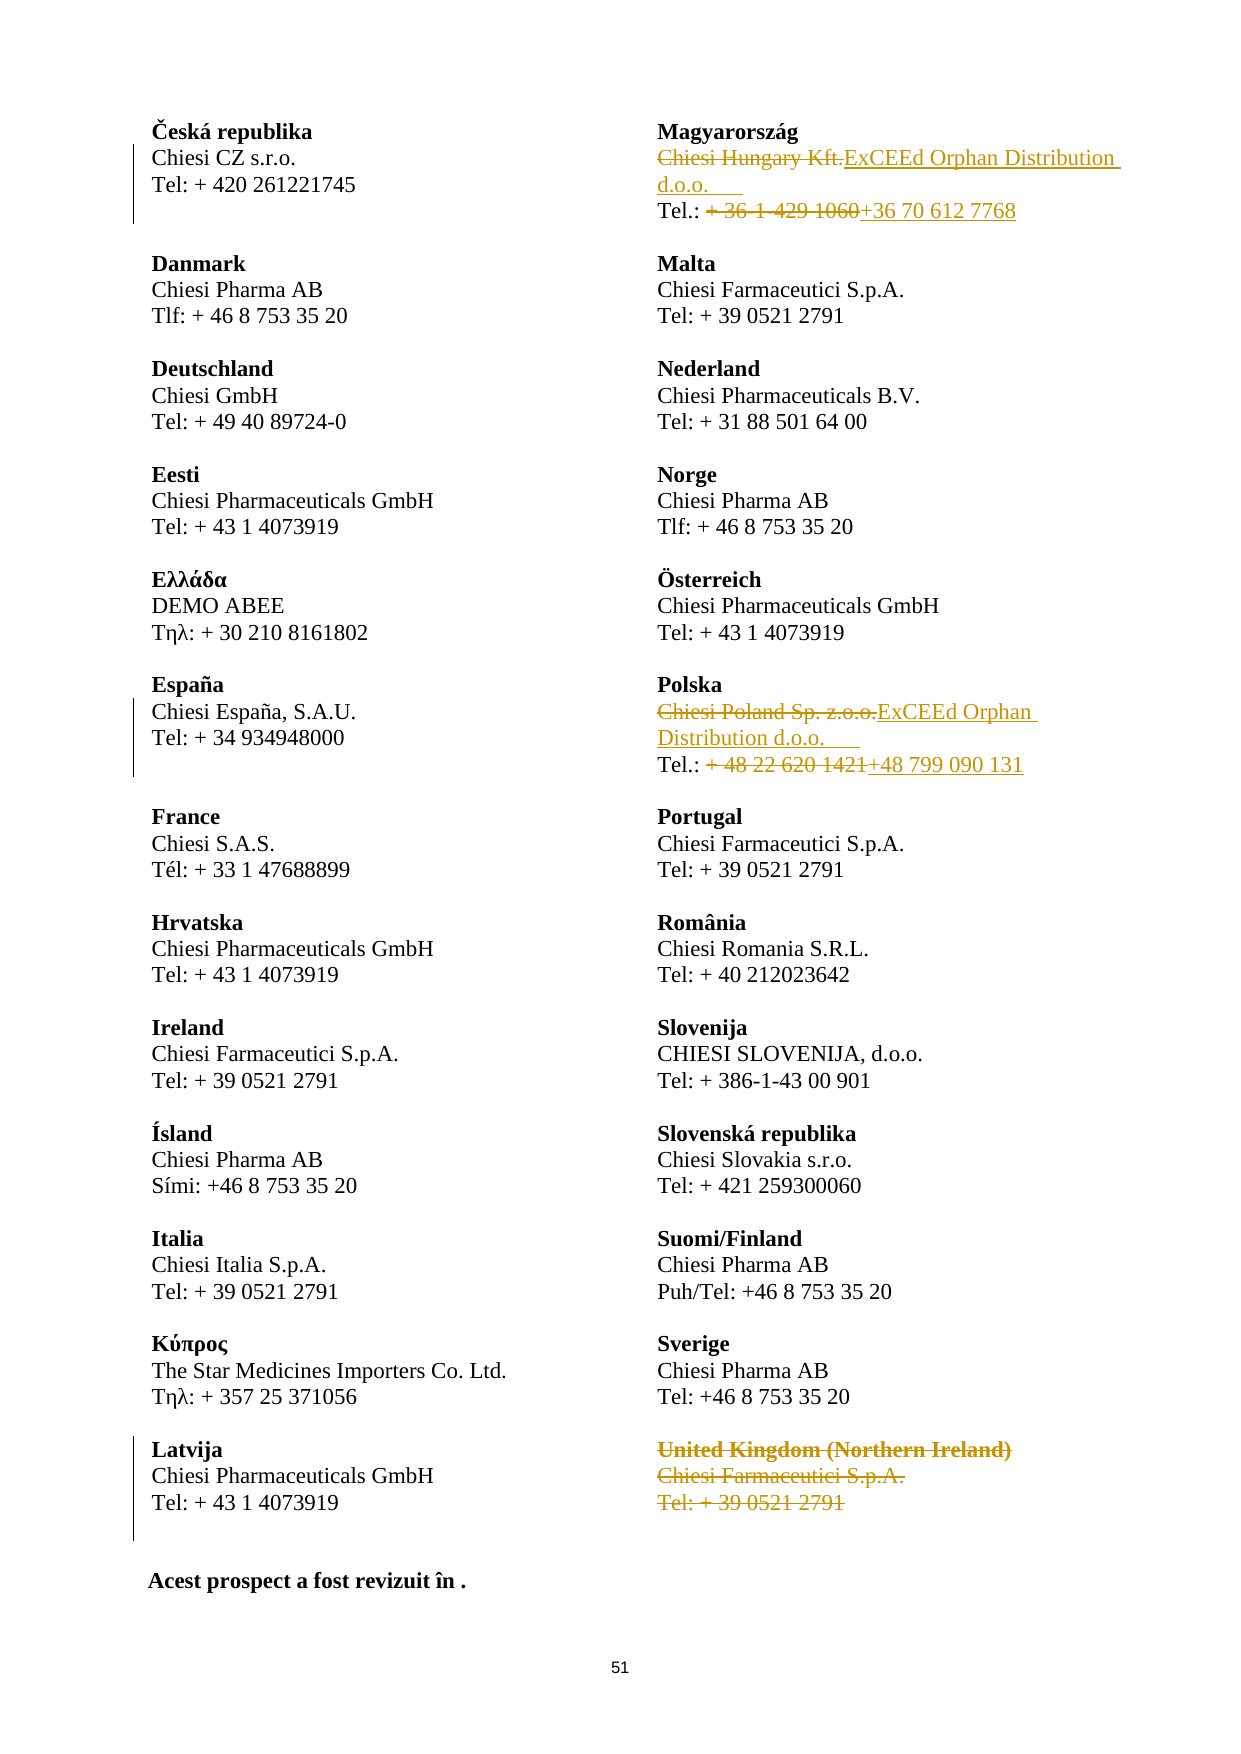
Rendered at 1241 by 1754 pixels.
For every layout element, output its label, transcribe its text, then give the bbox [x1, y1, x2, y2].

table_cell Italia Chiesi Italia S.p.A. Tel: + 39 0521 2791 [140, 1225, 646, 1330]
table_cell Slovenija CHIESI SLOVENIJA, d.o.o. Tel: + 386-1-43 00 901 [646, 1014, 1152, 1119]
table_cell Česká republika Chiesi CZ s.r.o. Tel: + 420 261221745 [140, 118, 646, 250]
table_cell Latvija Chiesi Pharmaceuticals GmbH Tel: + 43 1 4073919 [140, 1436, 646, 1541]
table_cell Danmark Chiesi Pharma AB Tlf: + 46 8 753 35 20 [140, 250, 646, 355]
table_cell España Chiesi España, S.A.U. Tel: + 34 934948000 [140, 672, 646, 803]
table_cell [646, 1436, 1153, 1541]
table_cell România Chiesi Romania S.R.L. Tel: + 40 212023642 [646, 909, 1153, 1014]
table_cell Hrvatska Chiesi Pharmaceuticals GmbH Tel: + 43 1 4073919 [140, 909, 646, 1014]
table_cell Eesti Chiesi Pharmaceuticals GmbH Tel: + 43 1 4073919 [140, 461, 646, 566]
table_cell Slovenská republika Chiesi Slovakia s.r.o. Tel: + 421 259300060 [646, 1120, 1153, 1225]
table_cell Ísland Chiesi Pharma AB Sími: +46 8 753 35 20 [140, 1120, 646, 1225]
table_cell Malta Chiesi Farmaceutici S.p.A. Tel: + 39 0521 2791 [646, 250, 1153, 355]
table_cell Österreich Chiesi Pharmaceuticals GmbH Tel: + 43 1 4073919 [646, 566, 1153, 672]
text Acest prospect a fost revizuit în . [148, 1568, 1092, 1594]
table_cell Nederland Chiesi Pharmaceuticals B.V. Tel: + 31 88 501 64 00 [646, 355, 1153, 461]
table_cell Polska Tel.: [646, 672, 1153, 803]
table_cell Portugal Chiesi Farmaceutici S.p.A. Tel: + 39 0521 2791 [646, 803, 1153, 909]
table_cell Magyarország Tel.: [646, 118, 1153, 250]
table_cell Suomi/Finland Chiesi Pharma AB Puh/Tel: +46 8 753 35 20 [646, 1225, 1153, 1330]
table_cell Norge Chiesi Pharma AB Tlf: + 46 8 753 35 20 [646, 461, 1153, 566]
table_cell Sverige Chiesi Pharma AB Tel: +46 8 753 35 20 [646, 1330, 1153, 1436]
table_cell Ireland Chiesi Farmaceutici S.p.A. Tel: + 39 0521 2791 [140, 1014, 646, 1119]
table_cell Deutschland Chiesi GmbH Tel: + 49 40 89724-0 [140, 355, 646, 461]
table_cell Κύπρος The Star Medicines Importers Co. Ltd. Τηλ: + 357 25 371056 [140, 1330, 646, 1436]
table_cell Ελλάδα DEMO ABEE Τηλ: + 30 210 8161802 [140, 566, 646, 672]
table_cell France Chiesi S.A.S. Tél: + 33 1 47688899 [140, 803, 646, 909]
